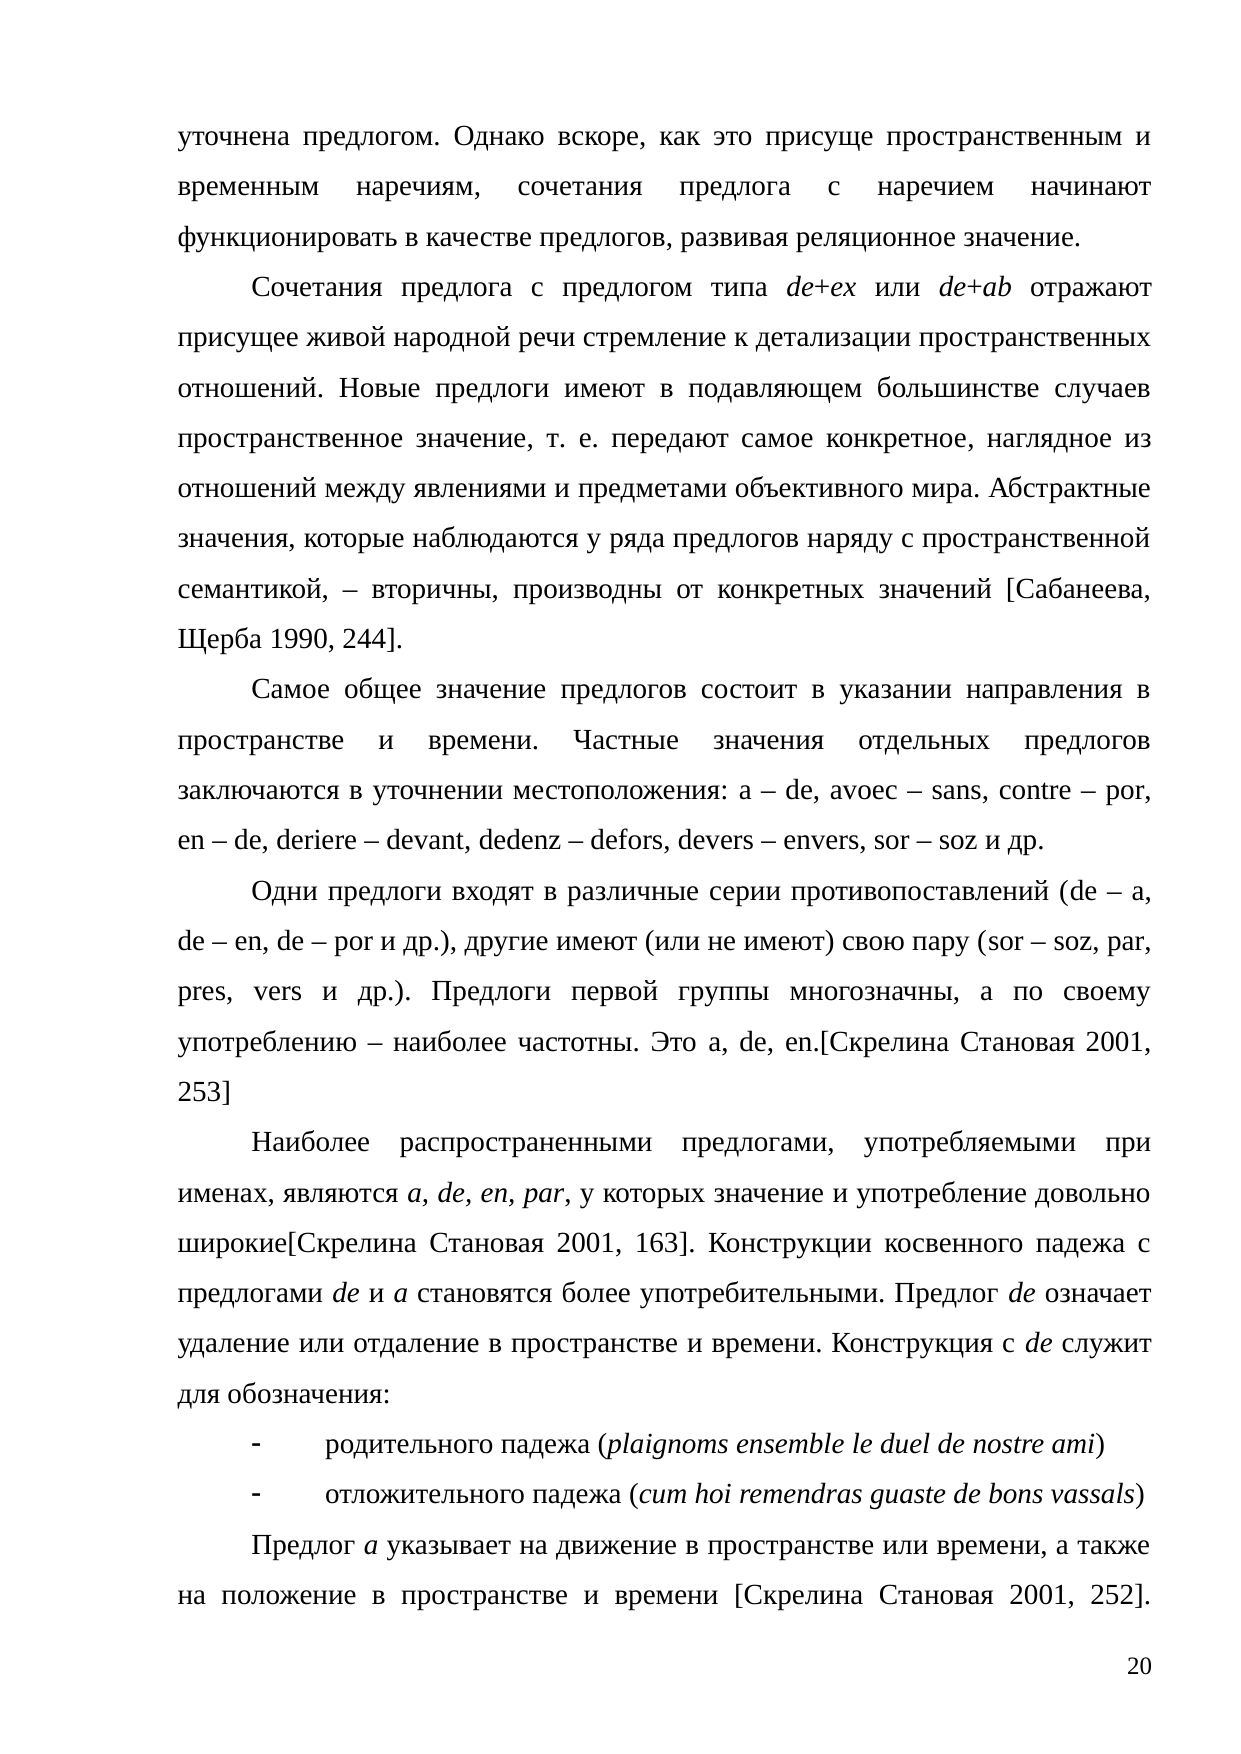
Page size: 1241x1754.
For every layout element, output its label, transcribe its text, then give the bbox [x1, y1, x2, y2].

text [177, 118, 1152, 252]
text Самое общее значение предлогов состоит в указании направления в пространстве и времени. Частные значения отдельных предлогов заключаются в уточнении местоположения: a – de, avoec – sans, contre – por, en – de, deriere – devant, dedenz – defors, devers – envers, sor – soz и др. [177, 672, 1152, 856]
text Одни предлоги входят в различные серии противопоставлений (de – a, de – en, de – por и др.), другие имеют (или не имеют) свою пару (sor – soz, par, pres, vers и др.). Предлоги первой группы многозначны, а по своему употреблению – наиболее частотны. Это a, de, en.[Скрелина Становая 2001, 253] [177, 873, 1152, 1108]
list родительного падежа (plaignoms ensemble le duel de nostre ami) [177, 1426, 1152, 1460]
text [177, 1527, 1152, 1611]
text Сочетания предлога с предлогом типа de+ex или de+ab отражают присущее живой народной речи стремление к детализации пространственных отношений. Новые предлоги имеют в подавляющем большинстве случаев пространственное значение, т. е. передают самое конкретное, наглядное из отношений между явлениями и предметами объективного мира. Абстрактные значения, которые наблюдаются у ряда предлогов наряду с пространственной семантикой, – вторичны, производны от конкретных значений [Сабанеева, Щерба 1990, 244]. [177, 269, 1152, 655]
list отложительного падежа (cum hoi remendras guaste de bons vassals) [177, 1477, 1152, 1510]
text Наиболее распространенными предлогами, употребляемыми при именах, являются a, de, en, par, у которых значение и употребление довольно широкие[Скрелина Становая 2001, 163]. Конструкции косвенного падежа с предлогами de и a становятся более употребительными. Предлог de означает удаление или отдаление в пространстве и времени. Конструкция с de служит для обозначения: [177, 1124, 1152, 1409]
